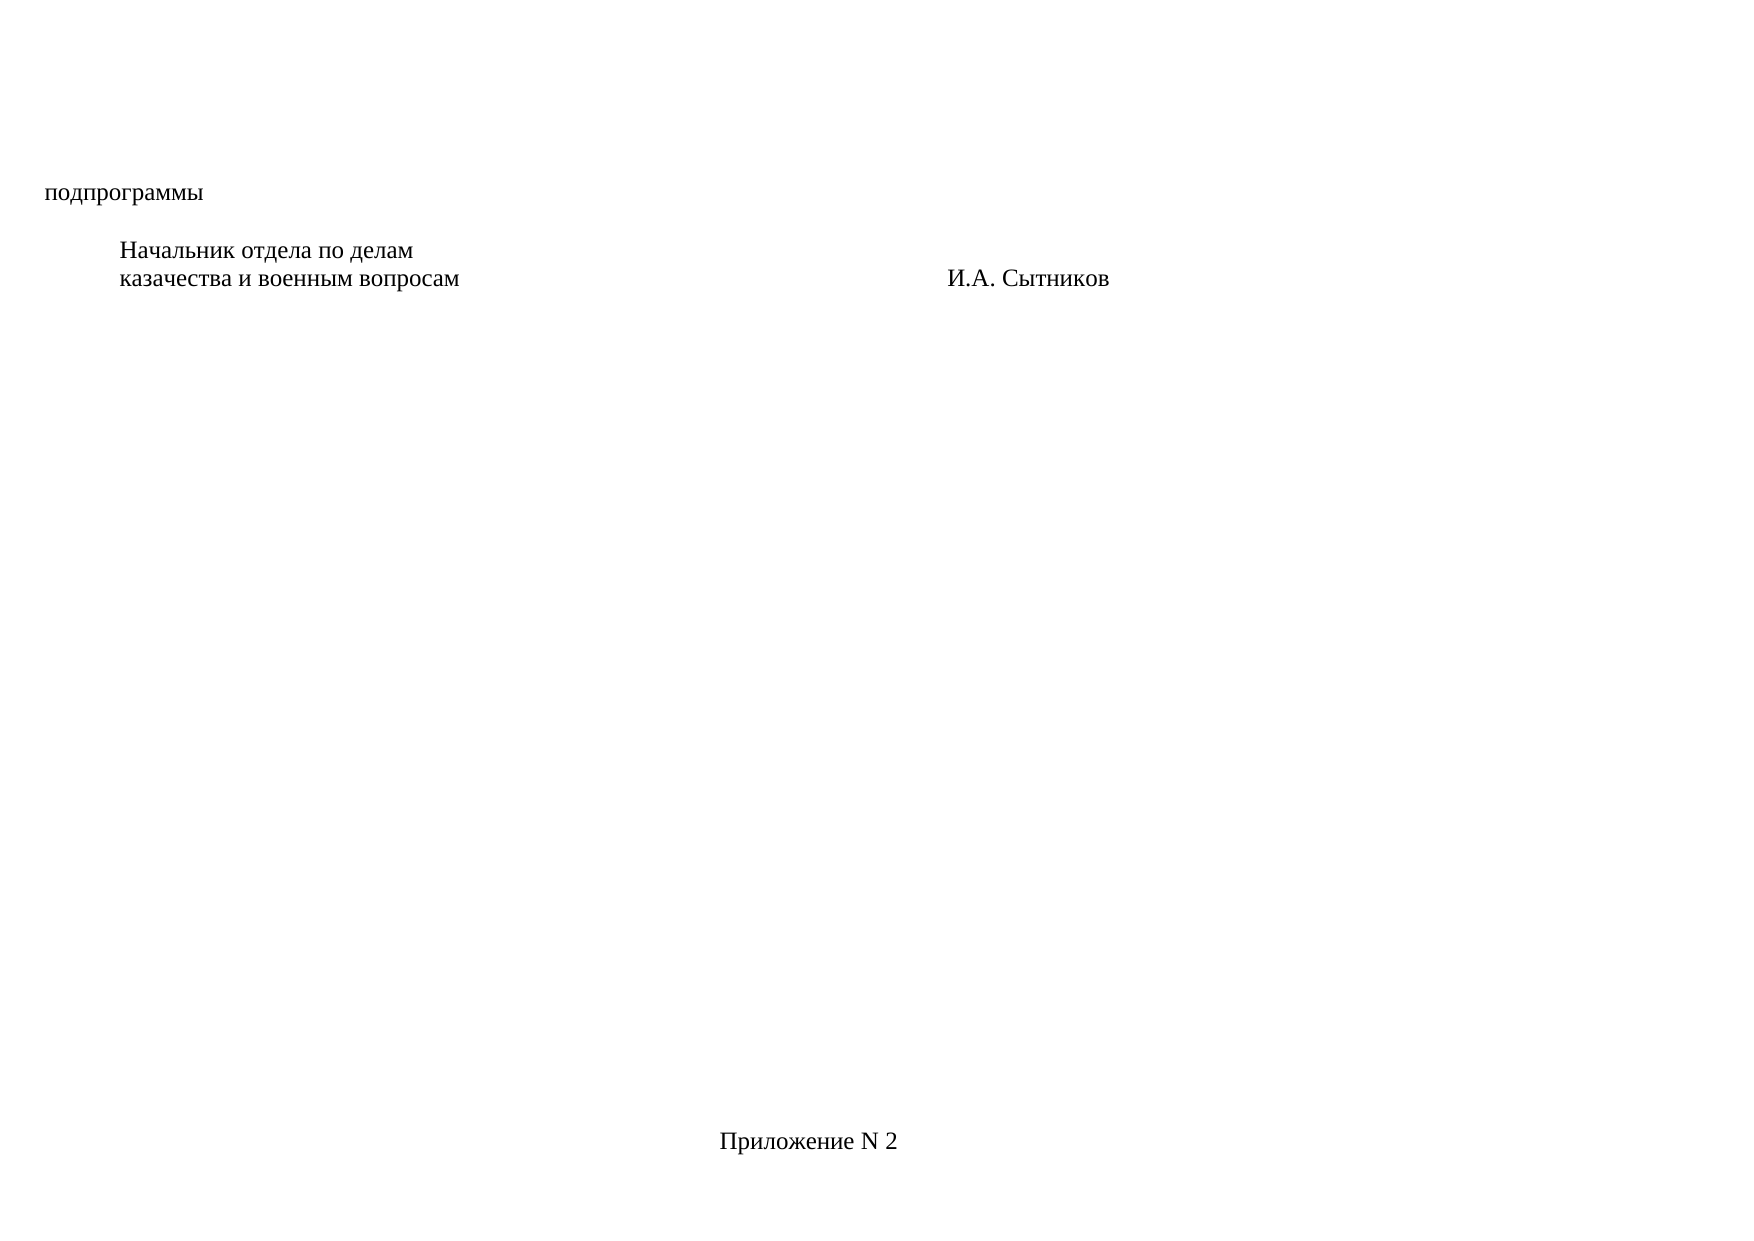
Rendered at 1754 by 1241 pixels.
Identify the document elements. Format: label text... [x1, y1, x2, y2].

text Приложение N 2 [44, 1126, 1636, 1155]
text Начальник отдела по делам [44, 235, 1636, 263]
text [44, 177, 1636, 206]
text казачества и военным вопросам И.А. Сытников [44, 263, 1636, 292]
